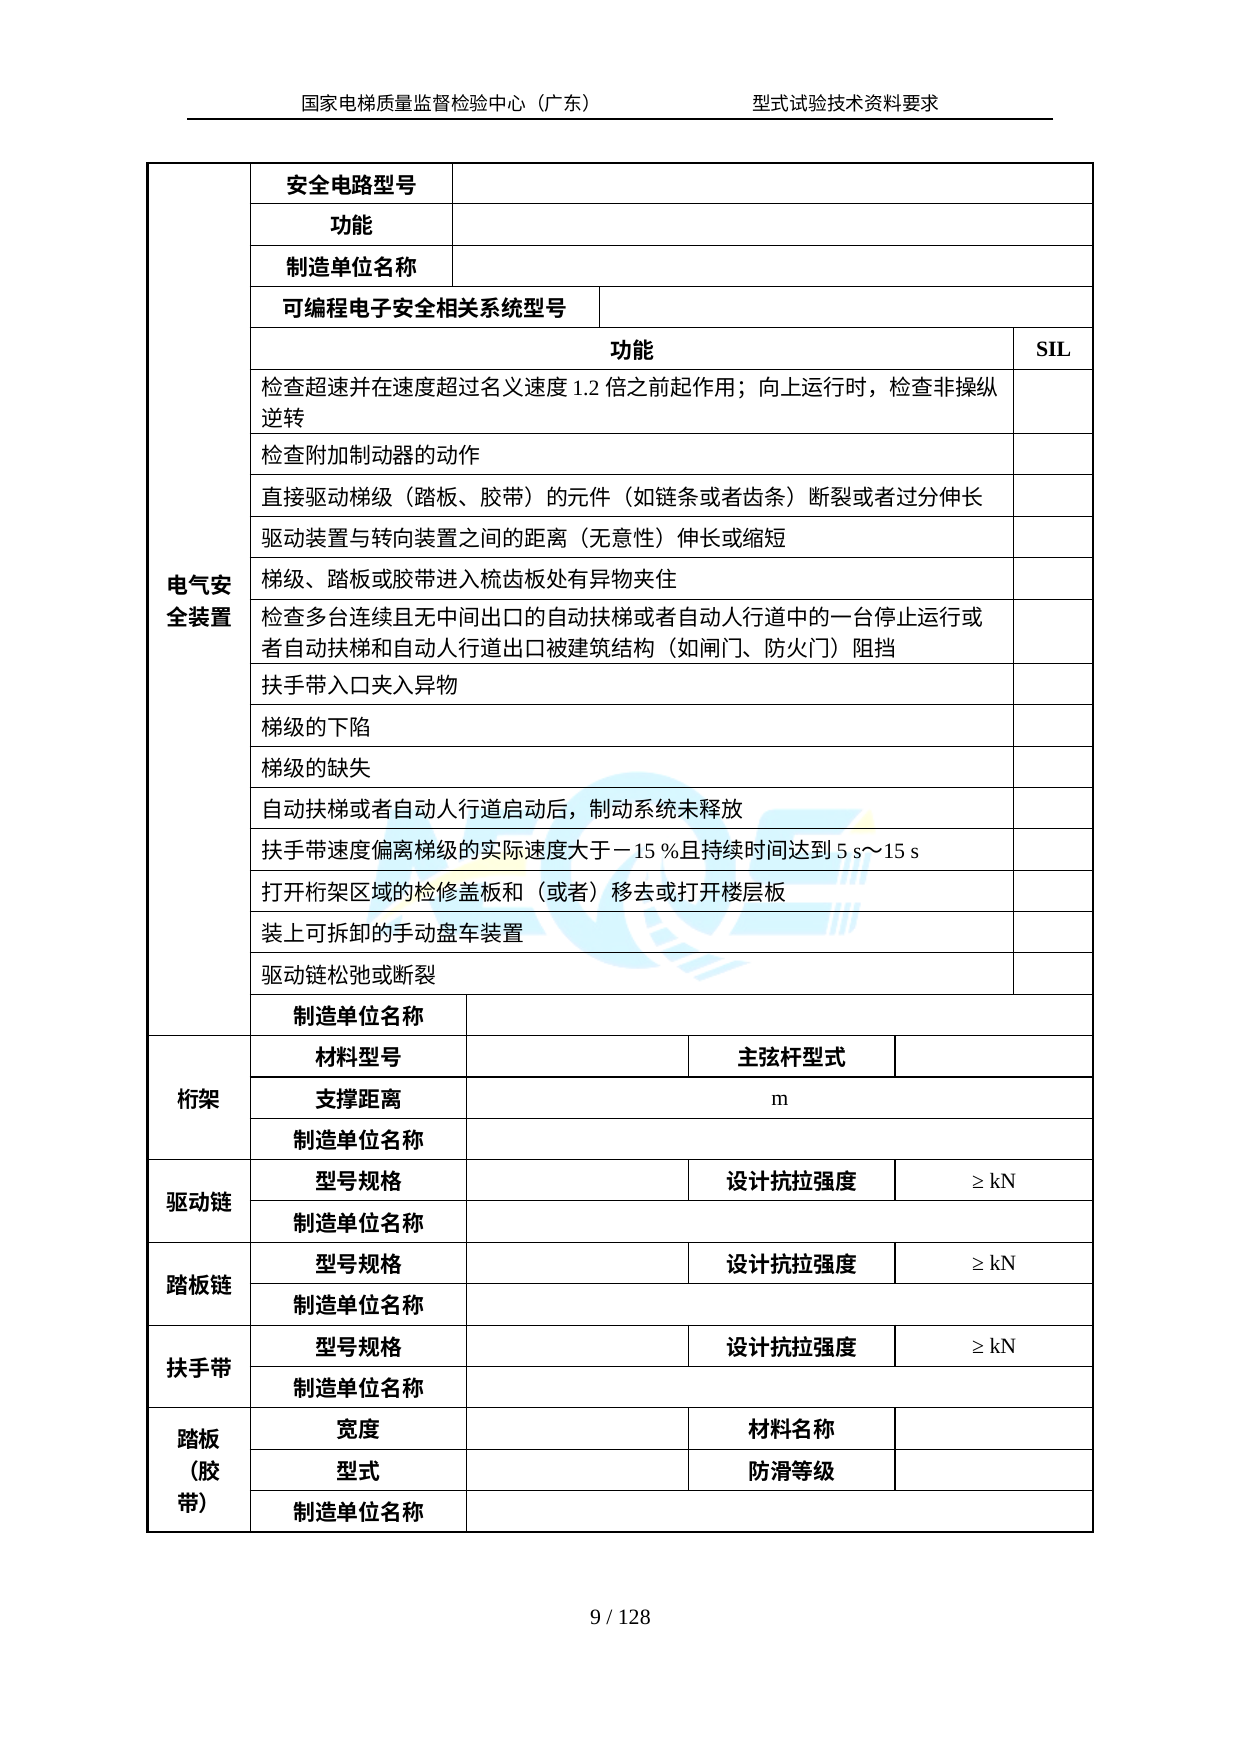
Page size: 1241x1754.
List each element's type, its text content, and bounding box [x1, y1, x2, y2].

table_cell [467, 1450, 688, 1490]
table_cell [1014, 829, 1092, 869]
table_cell 防滑等级 [689, 1450, 894, 1490]
table_cell ≥ kN [896, 1326, 1092, 1366]
table_cell [896, 1450, 1092, 1490]
table_cell [467, 1036, 688, 1076]
table_cell 检查多台连续且无中间出口的自动扶梯或者自动人行道中的一台停止运行或者自动扶梯和自动人行道出口被建筑结构（如闸门、防火门）阻挡 [251, 600, 1013, 663]
table_cell [453, 246, 1092, 286]
table_cell [1014, 475, 1092, 516]
table_cell SIL [1014, 328, 1092, 369]
table_header 电气安全装置 [149, 164, 250, 1035]
table_cell [1014, 600, 1092, 663]
table_cell 型号规格 [251, 1326, 466, 1366]
table_cell ≥ kN [896, 1160, 1092, 1200]
table_cell [600, 287, 1092, 327]
table_cell 打开桁架区域的检修盖板和（或者）移去或打开楼层板 [251, 871, 1013, 911]
table_cell [1014, 953, 1092, 994]
table_cell 材料型号 [251, 1036, 466, 1076]
table_cell 检查附加制动器的动作 [251, 434, 1013, 474]
table_cell 支撑距离 [251, 1078, 466, 1118]
table_cell [1014, 434, 1092, 474]
table_cell 装上可拆卸的手动盘车装置 [251, 912, 1013, 952]
table_cell [467, 1160, 688, 1200]
table_header [453, 164, 1092, 203]
table_cell 制造单位名称 [251, 1284, 466, 1324]
table_cell 制造单位名称 [251, 1491, 466, 1531]
table_cell [467, 1491, 1092, 1531]
table_cell [453, 204, 1092, 244]
table_cell [467, 1326, 688, 1366]
table_cell 踏板链 [149, 1243, 250, 1324]
table_cell 制造单位名称 [251, 995, 466, 1035]
table_cell 梯级的下陷 [251, 705, 1013, 746]
table_cell 桁架 [149, 1036, 250, 1159]
table_cell 功能 [251, 204, 452, 244]
table_cell [467, 1408, 688, 1448]
table_cell [896, 1408, 1092, 1448]
table_cell [467, 1367, 1092, 1407]
table_cell 扶手带 [149, 1326, 250, 1407]
table_cell 梯级、踏板或胶带进入梳齿板处有异物夹住 [251, 558, 1013, 598]
table_cell [467, 1119, 1092, 1159]
table_cell 功能 [251, 328, 1013, 369]
table_cell 驱动链松弛或断裂 [251, 953, 1013, 994]
table_cell 梯级的缺失 [251, 747, 1013, 787]
table_cell 踏板 （胶带） [149, 1408, 250, 1531]
table_header 安全电路型号 [251, 164, 452, 203]
table_cell 制造单位名称 [251, 246, 452, 286]
table_cell 直接驱动梯级（踏板、胶带）的元件（如链条或者齿条）断裂或者过分伸长 [251, 475, 1013, 516]
table_cell 自动扶梯或者自动人行道启动后，制动系统未释放 [251, 788, 1013, 828]
table_cell 制造单位名称 [251, 1119, 466, 1159]
table_cell m [467, 1078, 1092, 1118]
table_cell [1014, 517, 1092, 557]
table_cell [1014, 664, 1092, 704]
table_cell 材料名称 [689, 1408, 894, 1448]
table_cell 宽度 [251, 1408, 466, 1448]
table_cell [1014, 871, 1092, 911]
table_cell 设计抗拉强度 [689, 1326, 894, 1366]
table_cell [467, 1284, 1092, 1324]
table_cell 驱动装置与转向装置之间的距离（无意性）伸长或缩短 [251, 517, 1013, 557]
table_cell 设计抗拉强度 [689, 1160, 894, 1200]
table_cell 检查超速并在速度超过名义速度1.2 倍之前起作用；向上运行时，检查非操纵逆转 [251, 370, 1013, 433]
table_cell 驱动链 [149, 1160, 250, 1242]
table_cell 制造单位名称 [251, 1367, 466, 1407]
table_cell [1014, 705, 1092, 746]
table_cell 扶手带速度偏离梯级的实际速度大于－15 %且持续时间达到5 s～15 s [251, 829, 1013, 869]
table_cell 主弦杆型式 [689, 1036, 894, 1076]
table_cell [467, 995, 1092, 1035]
table_cell 制造单位名称 [251, 1201, 466, 1242]
table_cell [896, 1036, 1092, 1076]
table_cell [1014, 912, 1092, 952]
table_cell 设计抗拉强度 [689, 1243, 894, 1283]
table_cell 型式 [251, 1450, 466, 1490]
table_cell 扶手带入口夹入异物 [251, 664, 1013, 704]
table_cell [1014, 370, 1092, 433]
table_cell [467, 1243, 688, 1283]
table_cell [1014, 558, 1092, 598]
table_cell [1014, 747, 1092, 787]
table_cell ≥ kN [896, 1243, 1092, 1283]
table_cell 型号规格 [251, 1243, 466, 1283]
table_cell [1014, 788, 1092, 828]
table_cell 型号规格 [251, 1160, 466, 1200]
table_cell [467, 1201, 1092, 1242]
table_cell 可编程电子安全相关系统型号 [251, 287, 599, 327]
